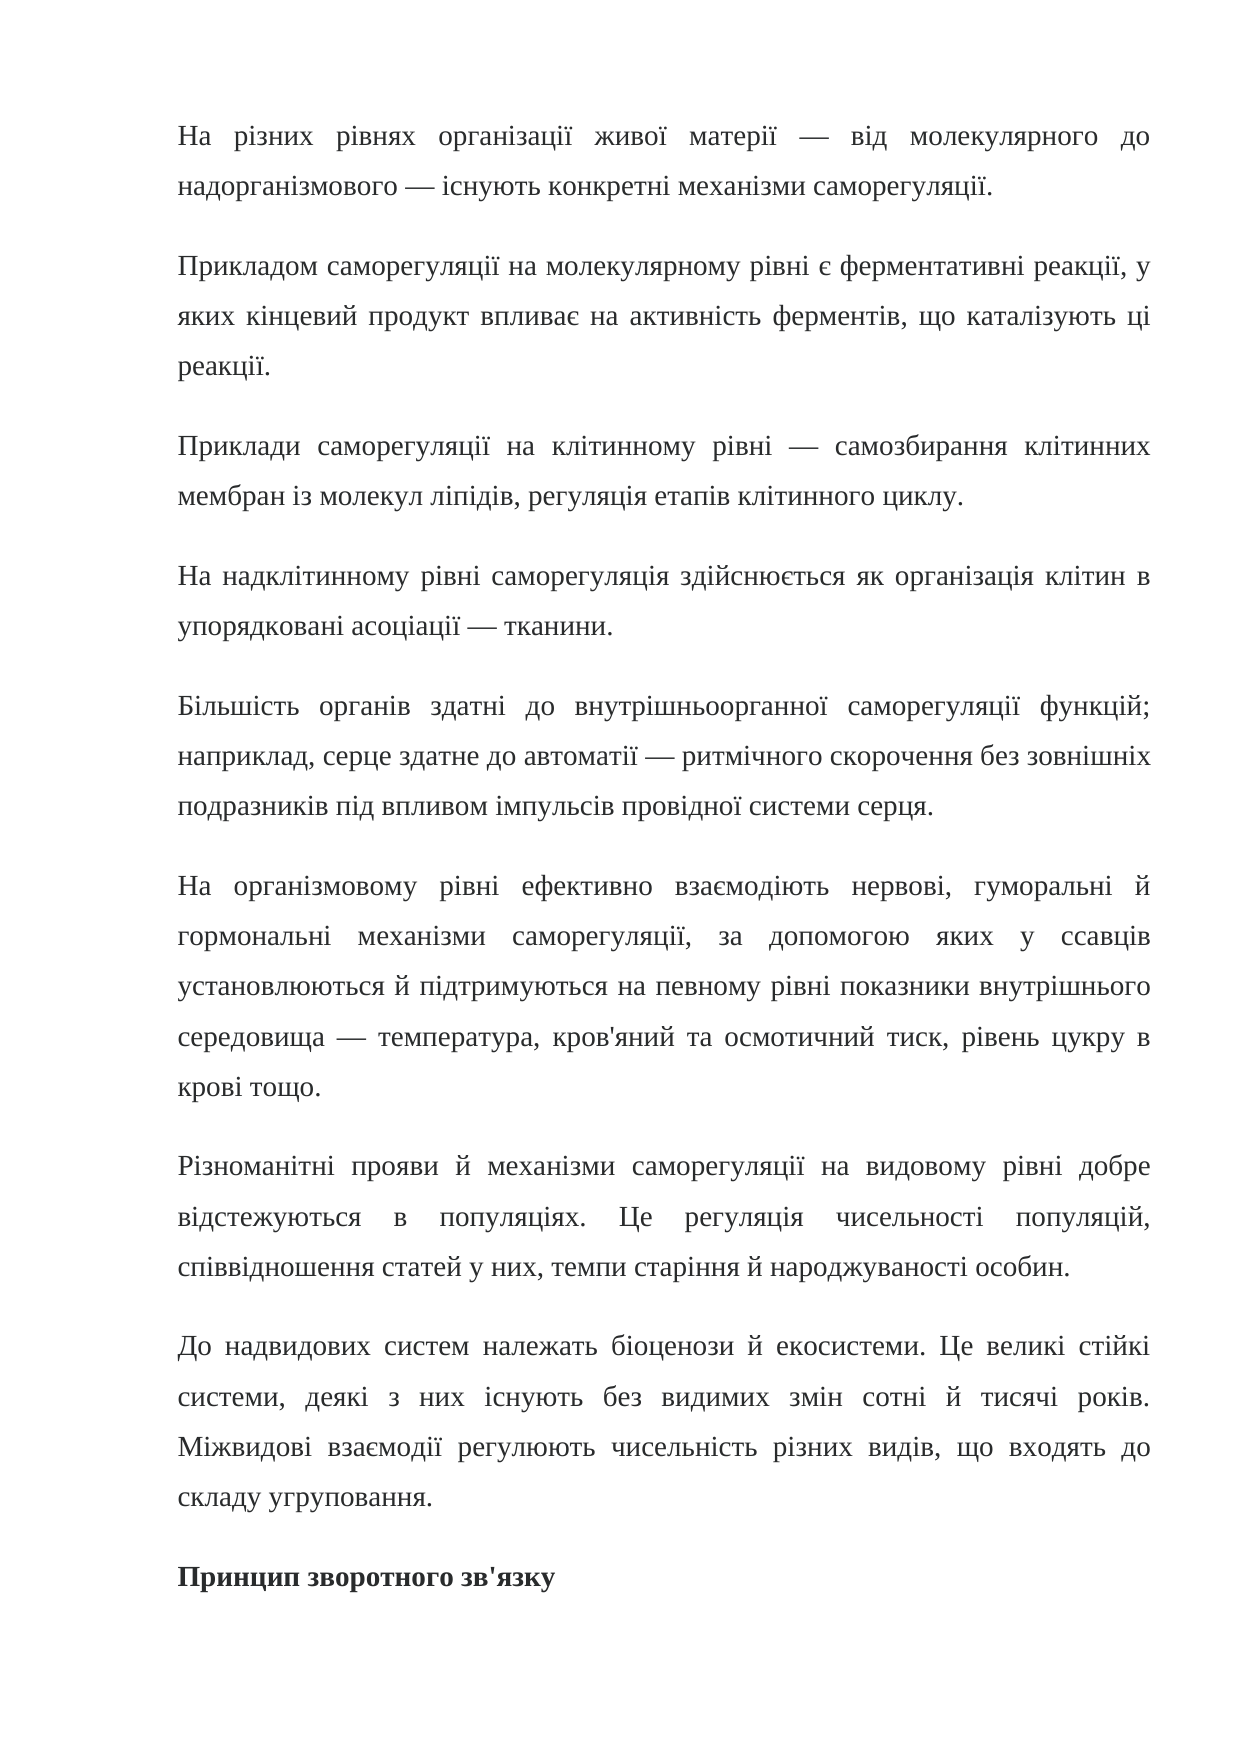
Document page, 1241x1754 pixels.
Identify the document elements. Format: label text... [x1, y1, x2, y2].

text На надклітинному рівні саморегуляція здійснюється як організація клітин в упорядковані асоціації — тканини. [177, 558, 1152, 642]
text Більшість органів здатні до внутрішньоорганної саморегуляції функцій; наприклад, серце здатне до автоматії — ритмічного скорочення без зовнішніх подразників під впливом імпульсів провідної системи серця. [177, 688, 1152, 822]
text Принцип зворотного зв'язку [177, 1559, 1152, 1592]
text На різних рівнях організації живої матерії — від молекулярного до надорганізмового — існують конкретні механізми саморегуляції. [177, 118, 1152, 202]
text Різноманітні прояви й механізми саморегуляції на видовому рівні добре відстежуються в популяціях. Це регуляція чисельності популяцій, співвідношення статей у них, темпи старіння й народжуваності особин. [177, 1148, 1152, 1283]
text Прикладом саморегуляції на молекулярному рівні є ферментативні реакції, у яких кінцевий продукт впливає на активність ферментів, що каталізують ці реакції. [177, 248, 1152, 382]
text До надвидових систем належать біоценози й екосистеми. Це великі стійкі системи, деякі з них існують без видимих змін сотні й тисячі років. Міжвидові взаємодії регулюють чисельність різних видів, що входять до складу угруповання. [177, 1328, 1152, 1513]
text Приклади саморегуляції на клітинному рівні — самозбирання клітинних мембран із молекул ліпідів, регуляція етапів клітинного циклу. [177, 428, 1152, 512]
text На організмовому рівні ефективно взаємодіють нервові, гуморальні й гормональні механізми саморегуляції, за допомогою яких у ссавців установлюються й підтримуються на певному рівні показники внутрішнього середовища — температура, кров'яний та осмотичний тиск, рівень цукру в крові тощо. [177, 868, 1152, 1102]
